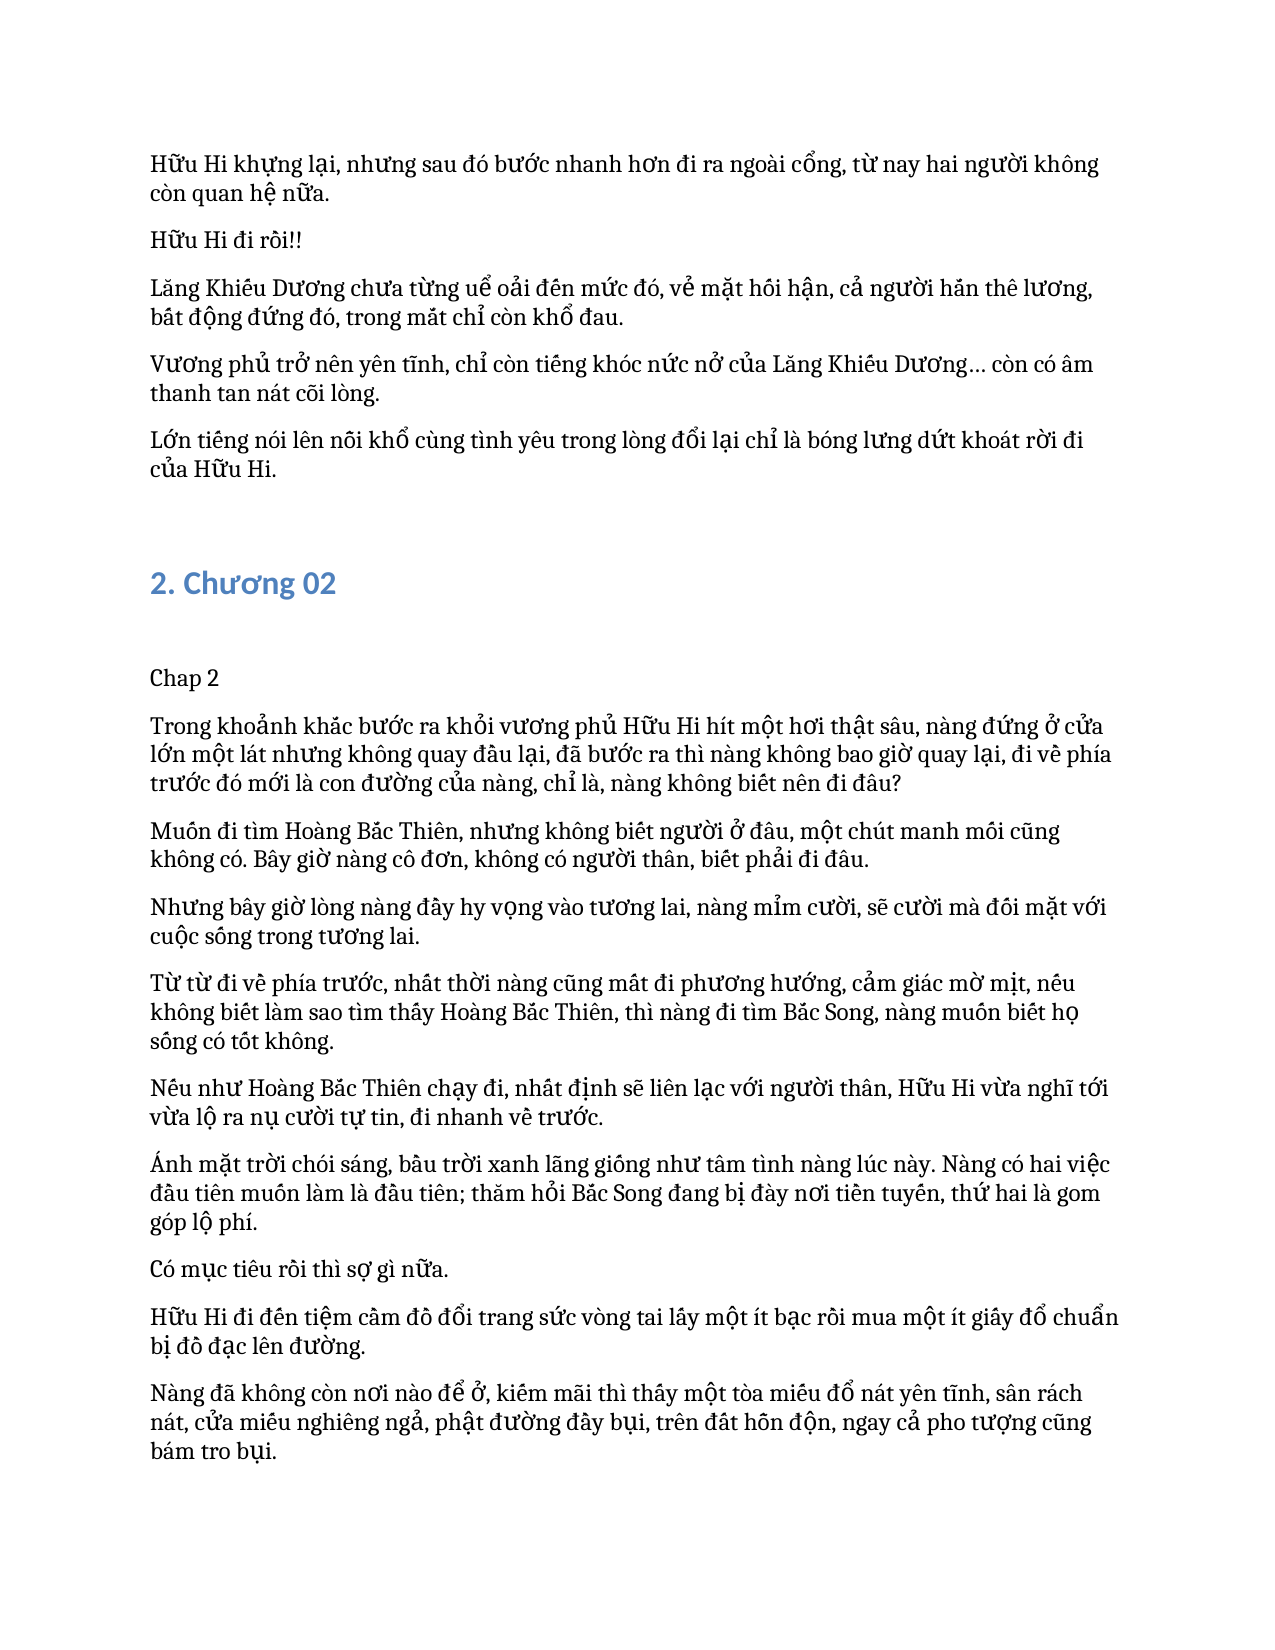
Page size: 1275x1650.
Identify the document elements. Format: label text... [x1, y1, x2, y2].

text Lăng Khiếu Dương chưa từng uể oải đến mức đó, vẻ mặt hối hận, cả người hắn thê lương, bất động đứng đó, trong mắt chỉ còn khổ đau. [150, 274, 1125, 331]
text Hữu Hi đi đến tiệm cầm đồ đổi trang sức vòng tai lấy một ít bạc rồi mua một ít giấy đổ chuẩn bị đồ đạc lên đường. [150, 1303, 1125, 1360]
text Nhưng bây giờ lòng nàng đầy hy vọng vào tương lai, nàng mỉm cười, sẽ cười mà đối mặt với cuộc sống trong tương lai. [150, 893, 1125, 950]
text Chap 2 [150, 607, 1125, 693]
text Lớn tiếng nói lên nỗi khổ cùng tình yêu trong lòng đổi lại chỉ là bóng lưng dứt khoát rời đi của Hữu Hi. [150, 426, 1125, 541]
text Vương phủ trở nên yên tĩnh, chỉ còn tiếng khóc nức nở của Lăng Khiếu Dương… còn có âm thanh tan nát cõi lòng. [150, 350, 1125, 407]
text Có mục tiêu rồi thì sợ gì nữa. [150, 1255, 1125, 1284]
text Ánh mặt trời chói sáng, bầu trời xanh lãng giống như tâm tình nàng lúc này. Nàng có hai việc đầu tiên muốn làm là đầu tiên; thăm hỏi Bắc Song đang bị đày nơi tiền tuyến, thứ hai là gom góp lộ phí. [150, 1150, 1125, 1237]
text Trong khoảnh khắc bước ra khỏi vương phủ Hữu Hi hít một hơi thật sâu, nàng đứng ở cửa lớn một lát nhưng không quay đầu lại, đã bước ra thì nàng không bao giờ quay lại, đi về phía trước đó mới là con đường của nàng, chỉ là, nàng không biết nên đi đâu? [150, 712, 1125, 798]
text Muốn đi tìm Hoàng Bắc Thiên, nhưng không biết người ở đâu, một chút manh mối cũng không có. Bây giờ nàng cô đơn, không có người thân, biết phải đi đâu. [150, 817, 1125, 874]
text Hữu Hi đi rồi!! [150, 226, 1125, 255]
text Nếu như Hoàng Bắc Thiên chạy đi, nhất định sẽ liên lạc với người thân, Hữu Hi vừa nghĩ tới vừa lộ ra nụ cười tự tin, đi nhanh về trước. [150, 1074, 1125, 1132]
text Nàng đã không còn nơi nào để ở, kiếm mãi thì thấy một tòa miếu đổ nát yên tĩnh, sân rách nát, cửa miếu nghiêng ngả, phật đường đầy bụi, trên đất hỗn độn, ngay cả pho tượng cũng bám tro bụi. [150, 1379, 1125, 1465]
text Từ từ đi về phía trước, nhất thời nàng cũng mất đi phương hướng, cảm giác mờ mịt, nếu không biết làm sao tìm thấy Hoàng Bắc Thiên, thì nàng đi tìm Bắc Song, nàng muốn biết họ sống có tốt không. [150, 969, 1125, 1055]
subtitle 2. Chương 02 [150, 562, 1125, 603]
text Hữu Hi khựng lại, nhưng sau đó bước nhanh hơn đi ra ngoài cổng, từ nay hai người không còn quan hệ nữa. [150, 150, 1125, 207]
